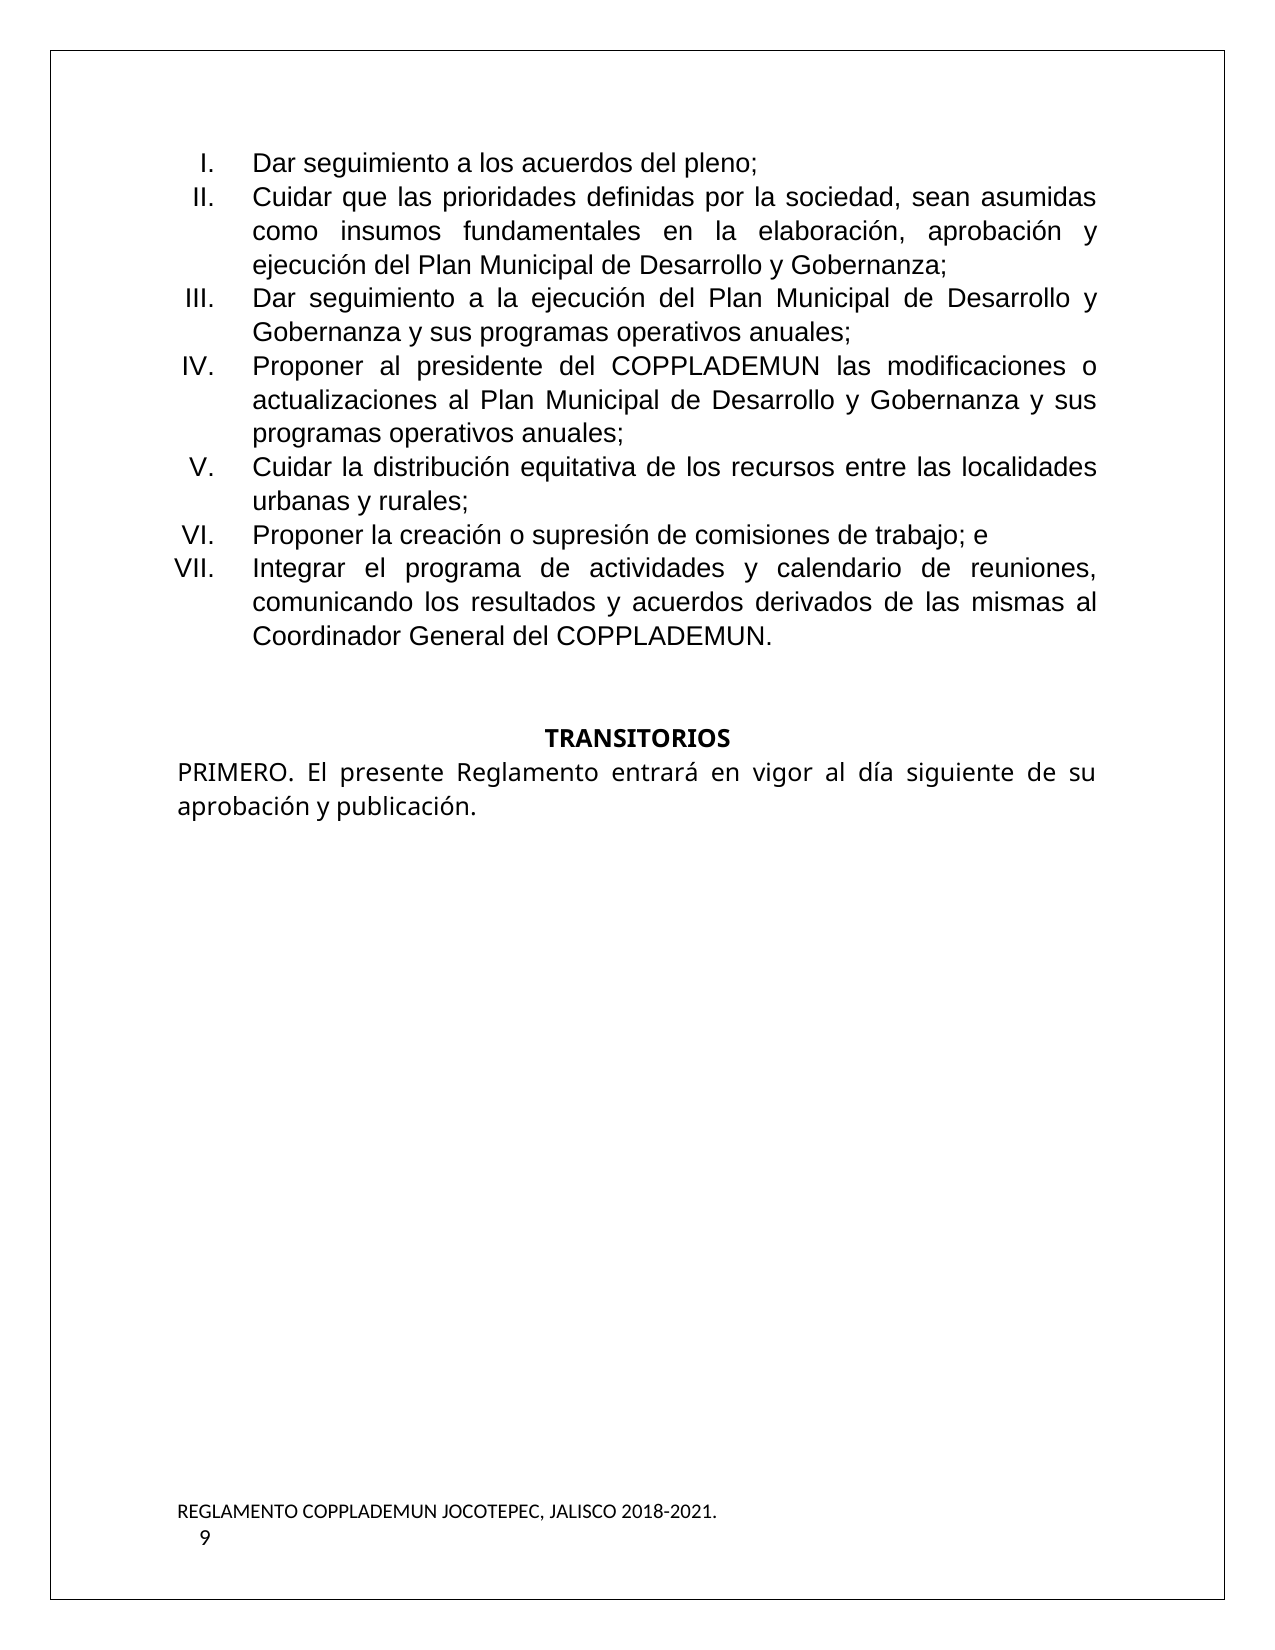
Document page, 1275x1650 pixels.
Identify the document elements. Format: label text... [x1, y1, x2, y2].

list Cuidar que las prioridades definidas por la sociedad, sean asumidas como insumos fundamentales en la elaboración, aprobación y ejecución del Plan Municipal de Desarrollo y Gobernanza; [214, 181, 1098, 280]
list Dar seguimiento a los acuerdos del pleno; [214, 147, 1098, 179]
list Proponer la creación o supresión de comisiones de trabajo; e [214, 519, 1098, 550]
list Integrar el programa de actividades y calendario de reuniones, comunicando los resultados y acuerdos derivados de las mismas al Coordinador General del COPPLADEMUN. [214, 552, 1098, 651]
text TRANSITORIOS [177, 721, 1098, 755]
list Proponer al presidente del COPPLADEMUN las modificaciones o actualizaciones al Plan Municipal de Desarrollo y Gobernanza y sus programas operativos anuales; [214, 350, 1098, 449]
text PRIMERO. El presente Reglamento entrará en vigor al día siguiente de su aprobación y publicación. [177, 755, 1098, 823]
list Cuidar la distribución equitativa de los recursos entre las localidades urbanas y rurales; [214, 451, 1098, 516]
list Dar seguimiento a la ejecución del Plan Municipal de Desarrollo y Gobernanza y sus programas operativos anuales; [214, 282, 1098, 347]
